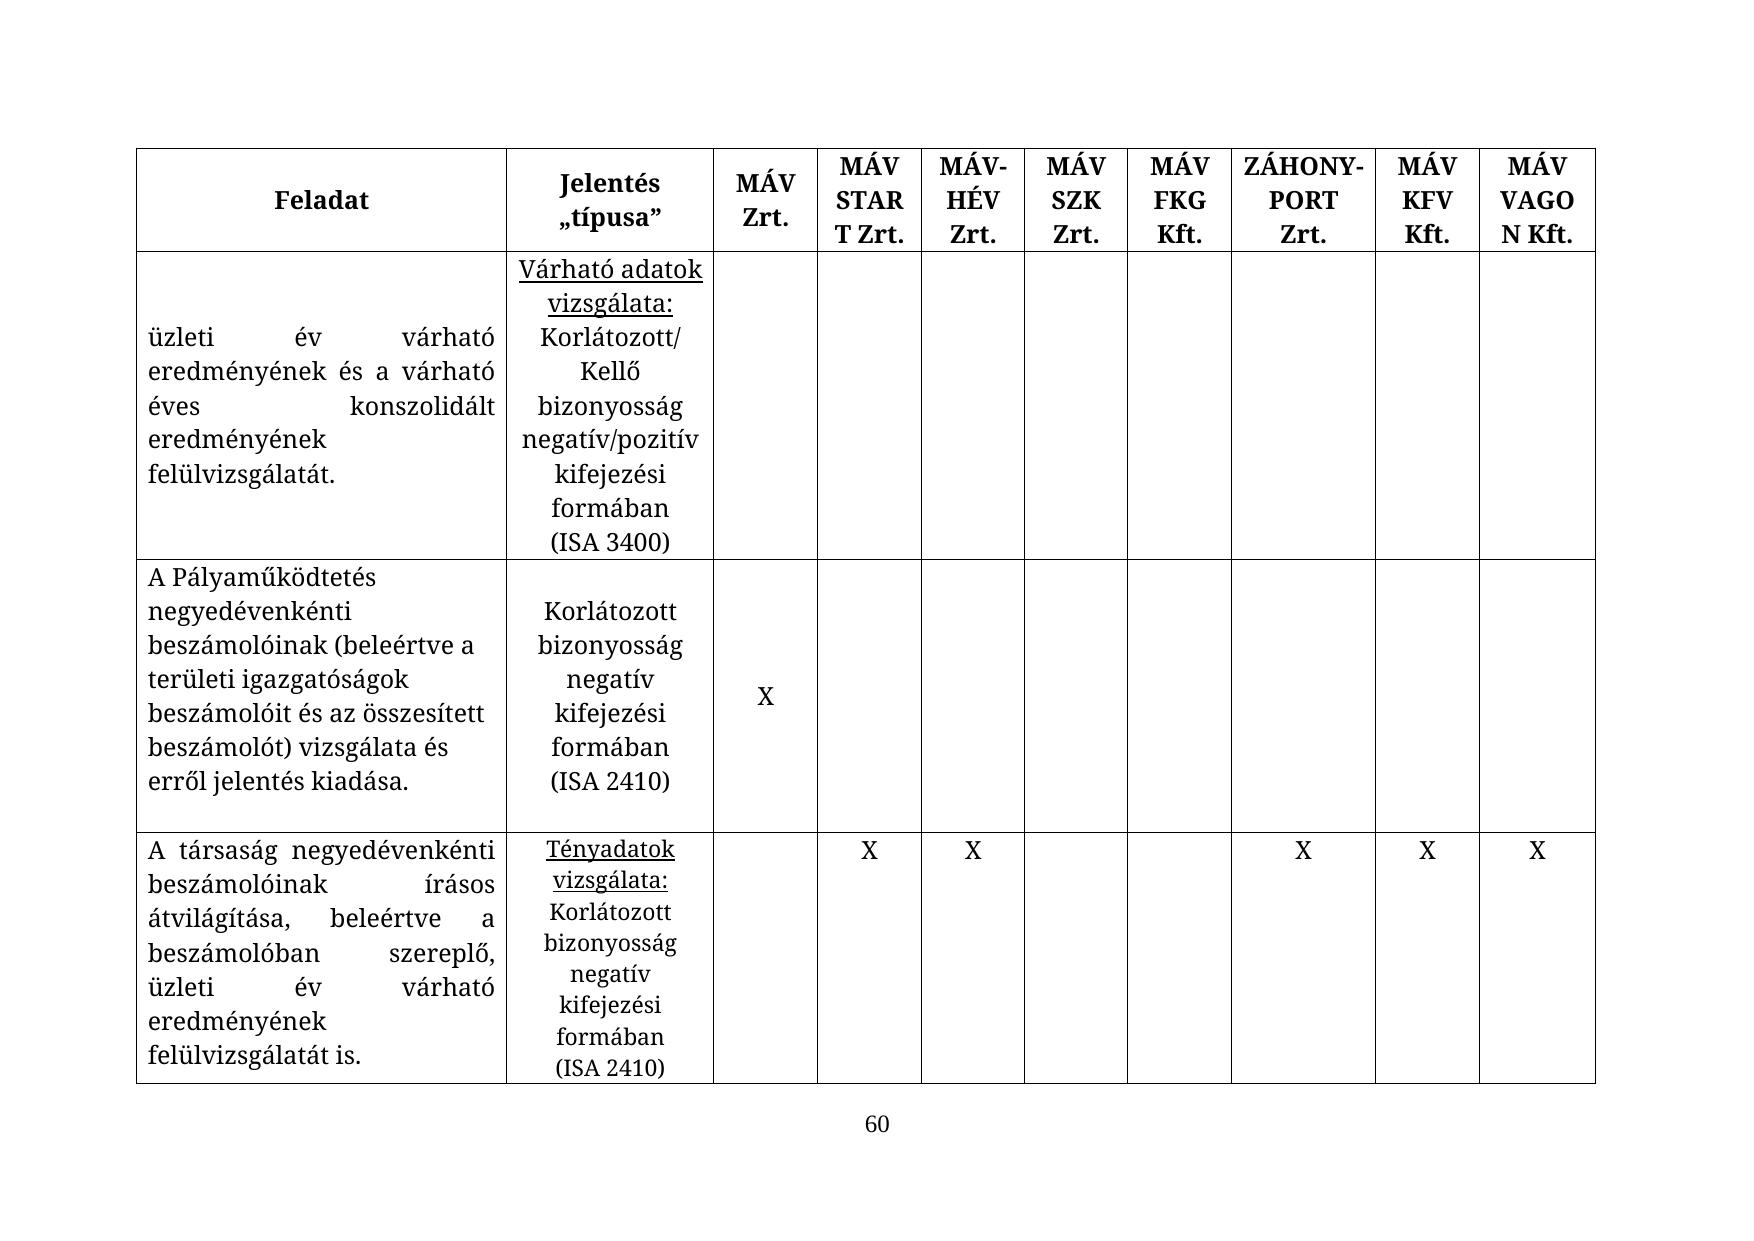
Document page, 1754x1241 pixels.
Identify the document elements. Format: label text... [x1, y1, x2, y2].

table_header MÁV-HÉV Zrt. [922, 149, 1024, 251]
table_cell Korlátozott bizonyosság negatív kifejezési formában (ISA 2410) [507, 560, 713, 832]
table_header MÁV VAGON Kft. [1480, 149, 1595, 251]
table_cell [1232, 560, 1375, 832]
table_header MÁV START Zrt. [818, 149, 921, 251]
table_cell [1480, 560, 1595, 832]
table_header MÁV FKG Kft. [1128, 149, 1231, 251]
table_cell X [1376, 833, 1479, 1083]
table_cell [137, 252, 506, 558]
table_cell [1025, 560, 1127, 832]
table_cell [1128, 560, 1231, 832]
table_header MÁV KFV Kft. [1376, 149, 1479, 251]
table_cell [714, 833, 817, 1083]
table_header MÁV Zrt. [714, 149, 817, 251]
table_cell X [818, 833, 921, 1083]
table_header MÁV SZK Zrt. [1025, 149, 1127, 251]
table_header ZÁHONY-PORT Zrt. [1232, 149, 1375, 251]
table_cell [1376, 252, 1479, 558]
table_cell X [922, 833, 1024, 1083]
table_cell [1232, 252, 1375, 558]
table_cell [1025, 252, 1127, 558]
table_header Jelentés „típusa” [507, 149, 713, 251]
table_cell [922, 252, 1024, 558]
table_cell [922, 560, 1024, 832]
table_header Feladat [137, 149, 506, 251]
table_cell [507, 252, 713, 558]
table_cell [818, 252, 921, 558]
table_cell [507, 833, 713, 1083]
table_cell [1128, 252, 1231, 558]
table_cell X [1232, 833, 1375, 1083]
table_cell [1025, 833, 1127, 1083]
table_cell [1128, 833, 1231, 1083]
table_cell [1480, 252, 1595, 558]
table_cell X [714, 252, 817, 558]
table_cell X [1480, 833, 1595, 1083]
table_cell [137, 833, 506, 1083]
table_cell [818, 560, 921, 832]
table_cell A Pályaműködtetés negyedévenkénti beszámolóinak (beleértve a területi igazgatóságok beszámolóit és az összesített beszámolót) vizsgálata és erről jelentés kiadása. [137, 560, 506, 832]
table_cell [1376, 560, 1479, 832]
table_cell X [714, 560, 817, 832]
